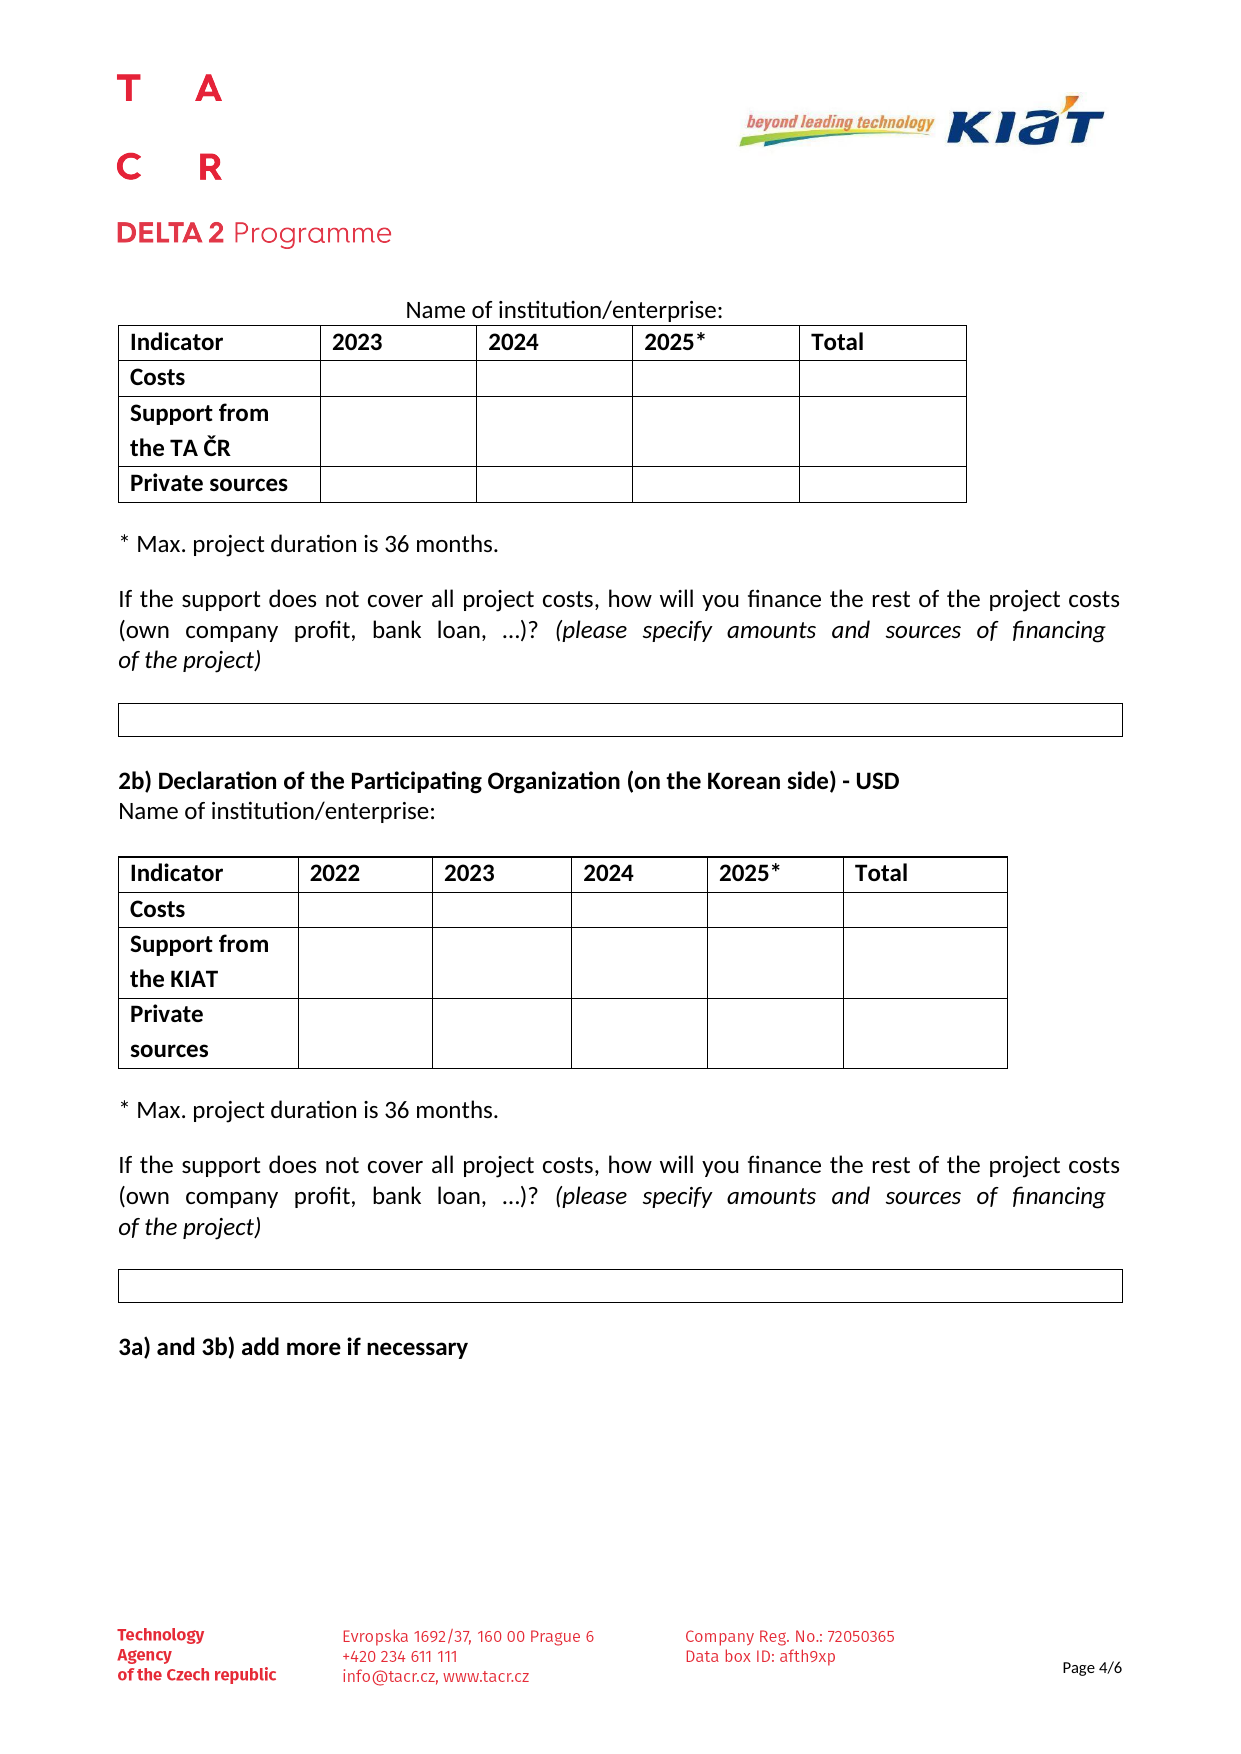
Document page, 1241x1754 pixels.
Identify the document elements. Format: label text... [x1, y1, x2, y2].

table_header 2025* [633, 326, 799, 360]
table_header Total [800, 326, 966, 360]
table_cell Private sources [119, 999, 298, 1068]
table_cell [633, 397, 799, 466]
text Name of institution/enterprise: [118, 795, 1122, 826]
table_cell [299, 893, 432, 927]
table_header [119, 1270, 1122, 1302]
text * Max. project duration is 36 months. [118, 528, 1122, 558]
table_cell [708, 893, 843, 927]
table_cell [477, 361, 632, 396]
table_cell [633, 361, 799, 396]
text 3a) and 3b) add more if necessary [118, 1331, 1122, 1362]
table_cell [800, 361, 966, 396]
table_cell [708, 999, 843, 1068]
table_header 2023 [433, 858, 571, 892]
table_header Total [844, 858, 1007, 892]
table_cell [477, 397, 632, 466]
picture [731, 92, 1122, 160]
text 2b) Declaration of the Participating Organization (on the Korean side) - USD [118, 765, 1122, 795]
text * Max. project duration is 36 months. [118, 1094, 1122, 1124]
table_cell [433, 999, 571, 1068]
table_cell [572, 999, 707, 1068]
table_cell Private sources [119, 467, 320, 502]
text If the support does not cover all project costs, how will you finance the rest of the project costs (own company profit, bank loan, …)? (please specify amounts and sources of financing of the project) [118, 1149, 1122, 1241]
table_header 2025* [708, 858, 843, 892]
table_cell Costs [119, 893, 298, 927]
table_cell [572, 928, 707, 998]
table_header Indicator [119, 858, 298, 892]
table_header 2024 [572, 858, 707, 892]
table_cell [321, 397, 476, 466]
table_cell [321, 361, 476, 396]
picture [0, 1616, 951, 1754]
table_cell [433, 928, 571, 998]
table_cell [633, 467, 799, 502]
table_cell [844, 893, 1007, 927]
table_cell [321, 467, 476, 502]
table_cell [433, 893, 571, 927]
table_header 2024 [477, 326, 632, 360]
table_cell [844, 928, 1007, 998]
table_cell [800, 467, 966, 502]
table_cell [708, 928, 843, 998]
text If the support does not cover all project costs, how will you finance the rest of the project costs (own company profit, bank loan, …)? (please specify amounts and sources of financing of the project) [118, 583, 1122, 675]
table_cell [572, 893, 707, 927]
table_cell Support from the KIAT [119, 928, 298, 998]
table_header 2022 [299, 858, 432, 892]
table_cell Costs [119, 361, 320, 396]
table_header Indicator [119, 326, 320, 360]
table_cell Support from the TA ČR [119, 397, 320, 466]
table_cell [299, 928, 432, 998]
table_cell [800, 397, 966, 466]
table_header 2023 [321, 326, 476, 360]
table_cell [299, 999, 432, 1068]
table_cell [844, 999, 1007, 1068]
table_cell [477, 467, 632, 502]
picture [68, 24, 406, 315]
table_header [119, 704, 1122, 736]
text Name of institution/enterprise: [118, 294, 1122, 325]
